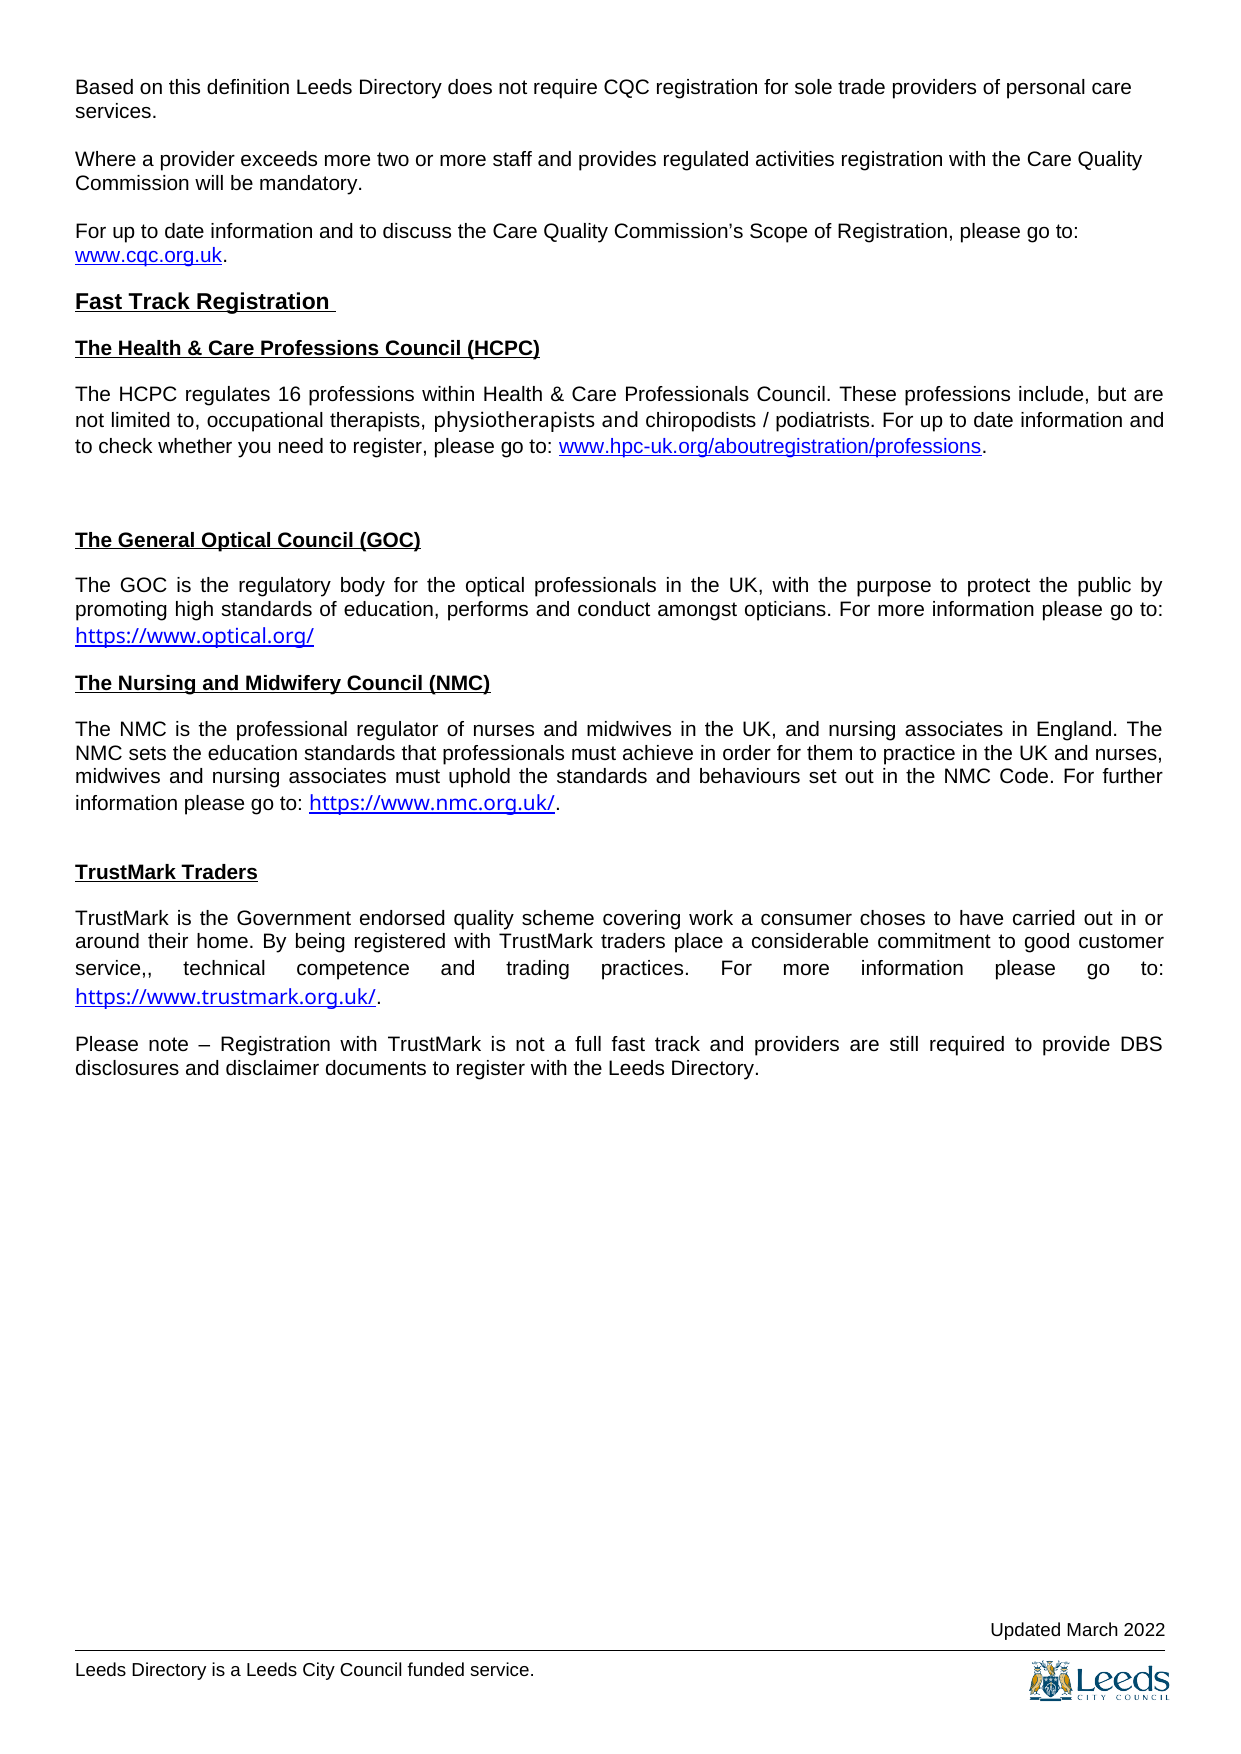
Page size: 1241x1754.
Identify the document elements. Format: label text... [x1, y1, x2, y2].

text The Health & Care Professions Council (HCPC) [75, 336, 1165, 360]
text Based on this definition Leeds Directory does not require CQC registration for sole trade providers of personal care services. [75, 75, 1165, 123]
text The Nursing and Midwifery Council (NMC) [75, 671, 1165, 695]
text The General Optical Council (GOC) [75, 527, 1165, 551]
text Where a provider exceeds more two or more staff and provides regulated activities registration with the Care Quality Commission will be mandatory. [75, 147, 1165, 195]
text TrustMark is the Government endorsed quality scheme covering work a consumer choses to have carried out in or around their home. By being registered with TrustMark traders place a considerable commitment to good customer service,, technical competence and trading practices. For more information please go to: https://www.trustmark.org.uk/. [75, 905, 1165, 1010]
text The GOC is the regulatory body for the optical professionals in the UK, with the purpose to protect the public by promoting high standards of education, performs and conduct amongst opticians. For more information please go to: https://www.optical.org/ [75, 573, 1165, 649]
picture [1023, 1658, 1175, 1703]
text The NMC is the professional regulator of nurses and midwives in the UK, and nursing associates in England. The NMC sets the education standards that professionals must achieve in order for them to practice in the UK and nurses, midwives and nursing associates must uphold the standards and behaviours set out in the NMC Code. For further information please go to: https://www.nmc.org.uk/. [75, 716, 1165, 817]
text For up to date information and to discuss the Care Quality Commission’s Scope of Registration, please go to: www.cqc.org.uk. [75, 219, 1165, 267]
text Fast Track Registration [75, 288, 1165, 314]
text The HCPC regulates 16 professions within Health & Care Professionals Council. These professions include, but are not limited to, occupational therapists, physiotherapists and chiropodists / podiatrists. For up to date information and to check whether you need to register, please go to: www.hpc-uk.org/aboutregistration/professions. [75, 382, 1165, 458]
text Please note – Registration with TrustMark is not a full fast track and providers are still required to provide DBS disclosures and disclaimer documents to register with the Leeds Directory. [75, 1032, 1165, 1080]
text TrustMark Traders [75, 860, 1165, 884]
